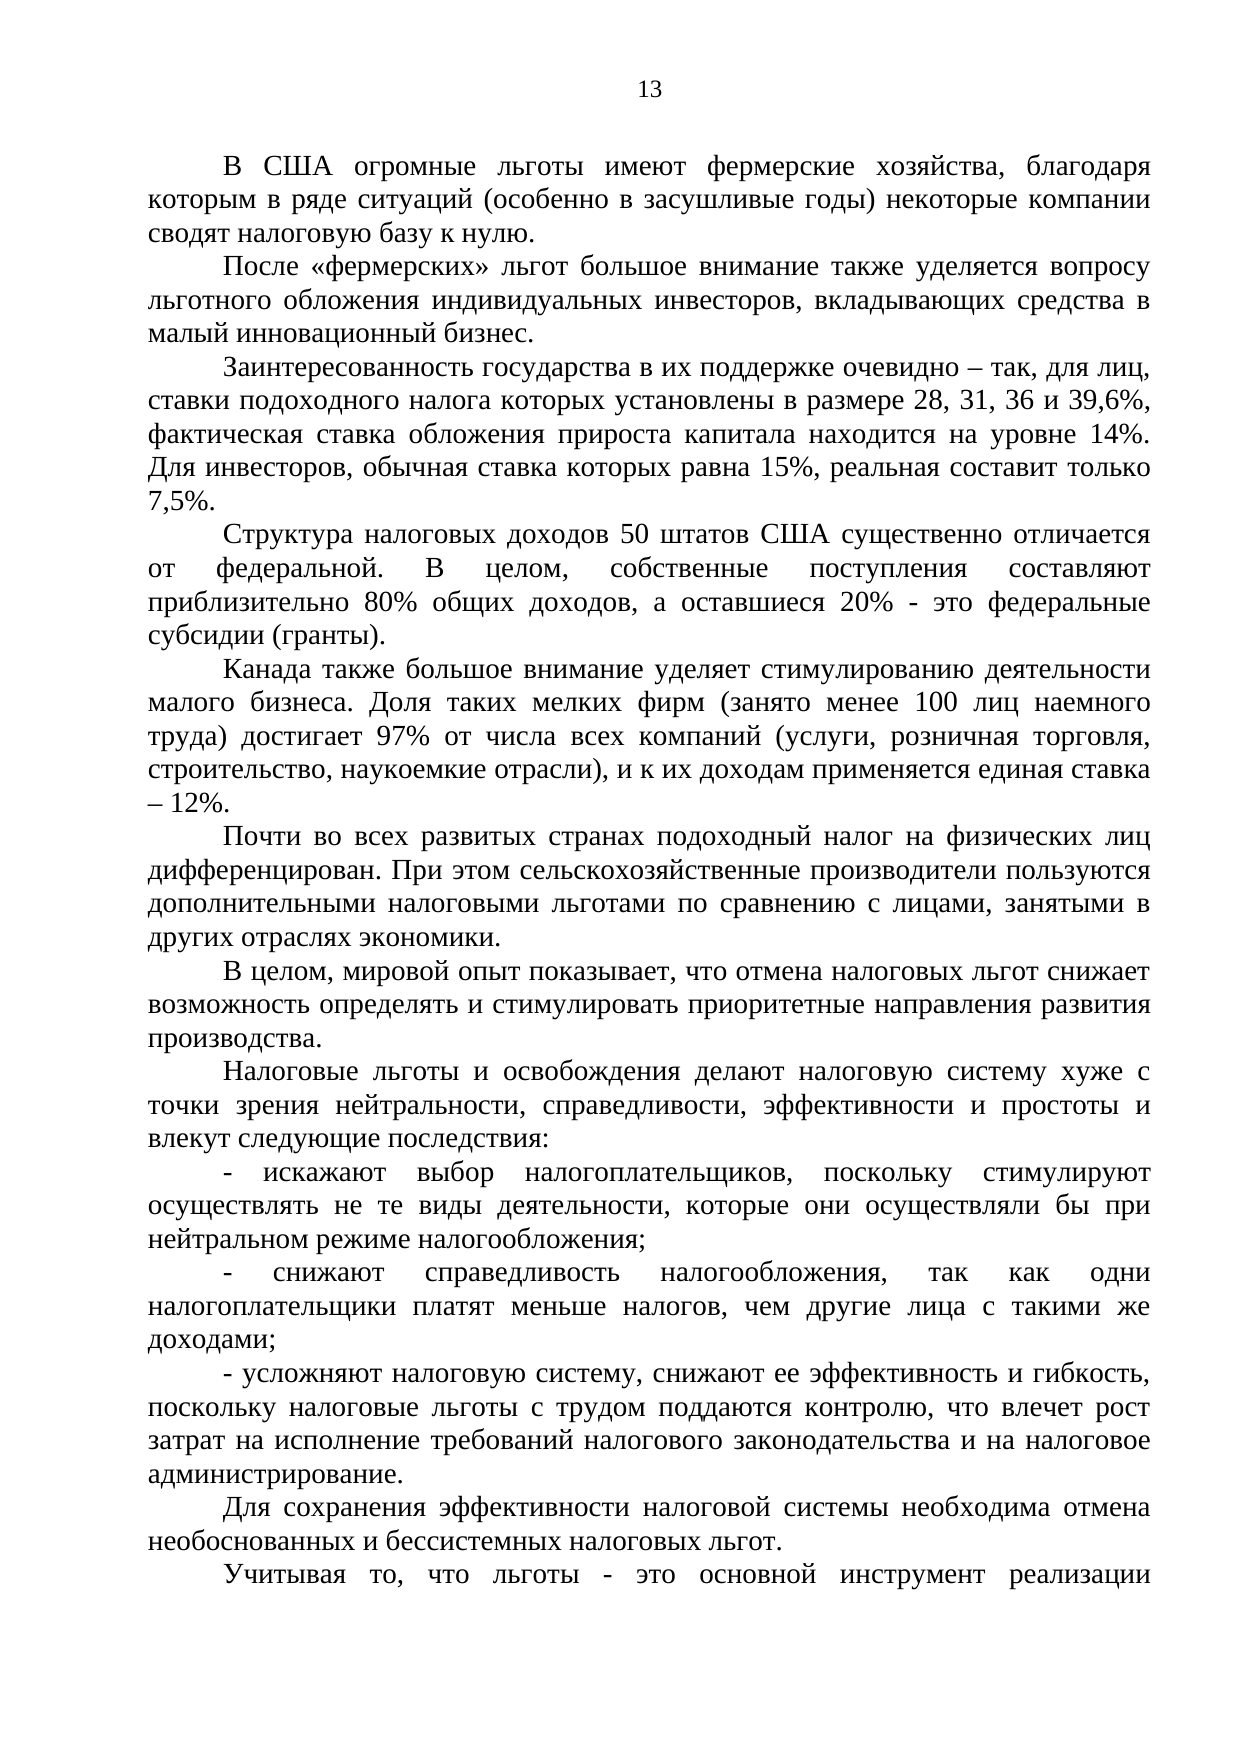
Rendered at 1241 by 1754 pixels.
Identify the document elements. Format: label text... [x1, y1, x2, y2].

text В целом, мировой опыт показывает, что отмена налоговых льгот снижает возможность определять и стимулировать приоритетные направления развития производства. [148, 953, 1152, 1053]
text Канада также большое внимание уделяет стимулированию деятельности малого бизнеса. Доля таких мелких фирм (занято менее 100 лиц наемного труда) достигает 97% от числа всех компаний (услуги, розничная торговля, строительство, наукоемкие отрасли), и к их доходам применяется единая ставка – 12%. [148, 651, 1152, 818]
text В США огромные льготы имеют фермерские хозяйства, благодаря которым в ряде ситуаций (особенно в засушливые годы) некоторые компании сводят налоговую базу к нулю. [148, 148, 1152, 248]
text Для сохранения эффективности налоговой системы необходима отмена необоснованных и бессистемных налоговых льгот. [148, 1489, 1152, 1556]
text - усложняют налоговую систему, снижают ее эффективность и гибкость, поскольку налоговые льготы с трудом поддаются контролю, что влечет рост затрат на исполнение требований налогового законодательства и на налоговое администрирование. [148, 1355, 1152, 1489]
text После «фермерских» льгот большое внимание также уделяется вопросу льготного обложения индивидуальных инвесторов, вкладывающих средства в малый инновационный бизнес. [148, 248, 1152, 349]
text Почти во всех развитых странах подоходный налог на физических лиц дифференцирован. При этом сельскохозяйственные производители пользуются дополнительными налоговыми льготами по сравнению с лицами, занятыми в других отраслях экономики. [148, 818, 1152, 953]
text Заинтересованность государства в их поддержке очевидно – так, для лиц, ставки подоходного налога которых установлены в размере 28, 31, 36 и 39,6%, фактическая ставка обложения прироста капитала находится на уровне 14%. Для инвесторов, обычная ставка которых равна 15%, реальная составит только 7,5%. [148, 349, 1152, 517]
text - снижают справедливость налогообложения, так как одни налогоплательщики платят меньше налогов, чем другие лица с такими же доходами; [148, 1254, 1152, 1355]
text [148, 1556, 1152, 1590]
text - искажают выбор налогоплательщиков, поскольку стимулируют осуществлять не те виды деятельности, которые они осуществляли бы при нейтральном режиме налогообложения; [148, 1154, 1152, 1254]
text Налоговые льготы и освобождения делают налоговую систему хуже с точки зрения нейтральности, справедливости, эффективности и простоты и влекут следующие последствия: [148, 1053, 1152, 1154]
text Структура налоговых доходов 50 штатов США существенно отличается от федеральной. В целом, собственные поступления составляют приблизительно 80% общих доходов, а оставшиеся 20% - это федеральные субсидии (гранты). [148, 517, 1152, 651]
